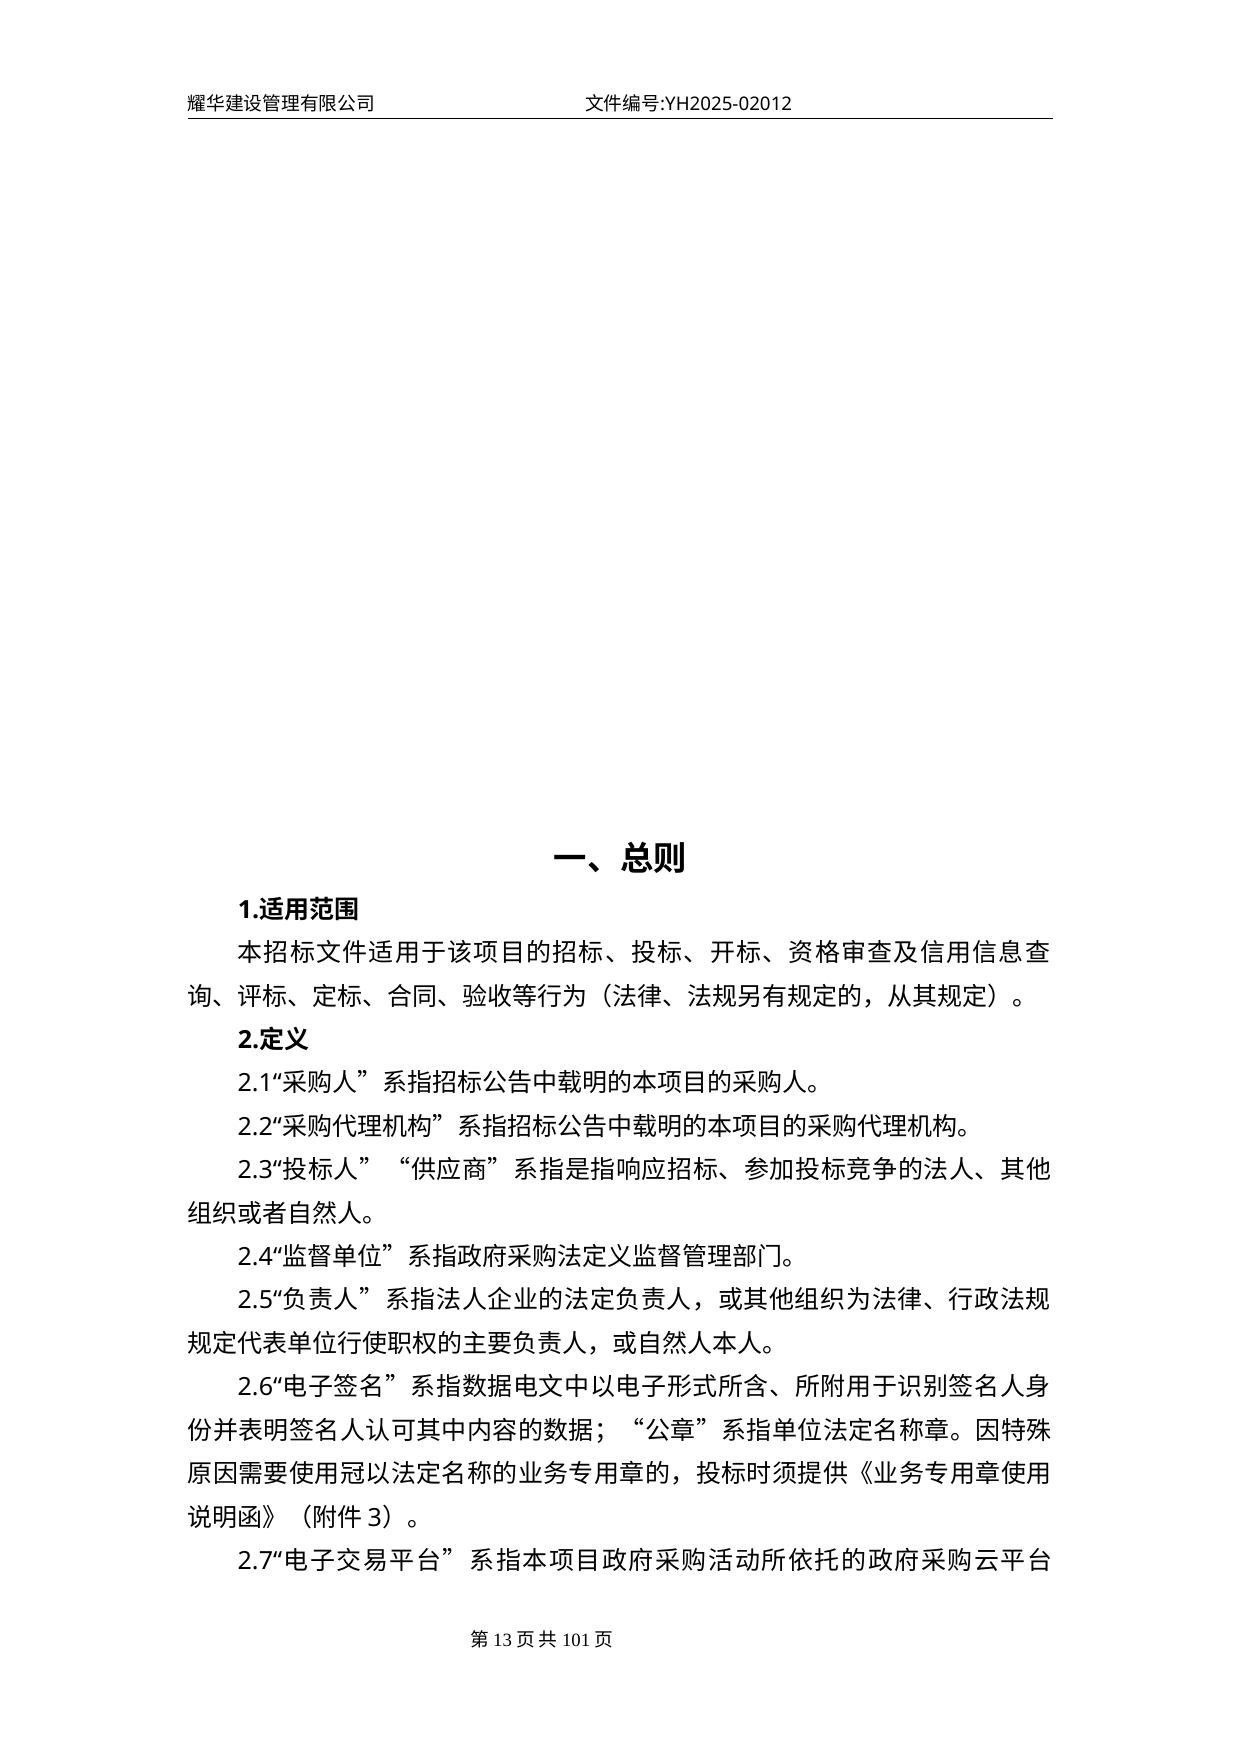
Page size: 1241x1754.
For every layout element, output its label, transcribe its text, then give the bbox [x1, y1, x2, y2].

text 2.4“监督单位”系指政府采购法定义监督管理部门。 [187, 1237, 1053, 1273]
text 2.定义 [187, 1019, 1053, 1056]
text 一、总则 [187, 831, 1053, 879]
text 2.1“采购人”系指招标公告中载明的本项目的采购人。 [187, 1063, 1053, 1099]
text 2.2“采购代理机构”系指招标公告中载明的本项目的采购代理机构。 [187, 1106, 1053, 1142]
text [187, 1541, 1053, 1577]
text 2.5“负责人”系指法人企业的法定负责人，或其他组织为法律、行政法规规定代表单位行使职权的主要负责人，或自然人本人。 [187, 1280, 1053, 1360]
text 本招标文件适用于该项目的招标、投标、开标、资格审查及信用信息查询、评标、定标、合同、验收等行为（法律、法规另有规定的，从其规定）。 [187, 932, 1053, 1012]
text 1.适用范围 [187, 889, 1053, 925]
text 2.3“投标人”“供应商”系指是指响应招标、参加投标竞争的法人、其他组织或者自然人。 [187, 1150, 1053, 1229]
text 2.6“电子签名”系指数据电文中以电子形式所含、所附用于识别签名人身份并表明签名人认可其中内容的数据；“公章”系指单位法定名称章。因特殊原因需要使用冠以法定名称的业务专用章的，投标时须提供《业务专用章使用说明函》（附件3）。 [187, 1367, 1053, 1533]
